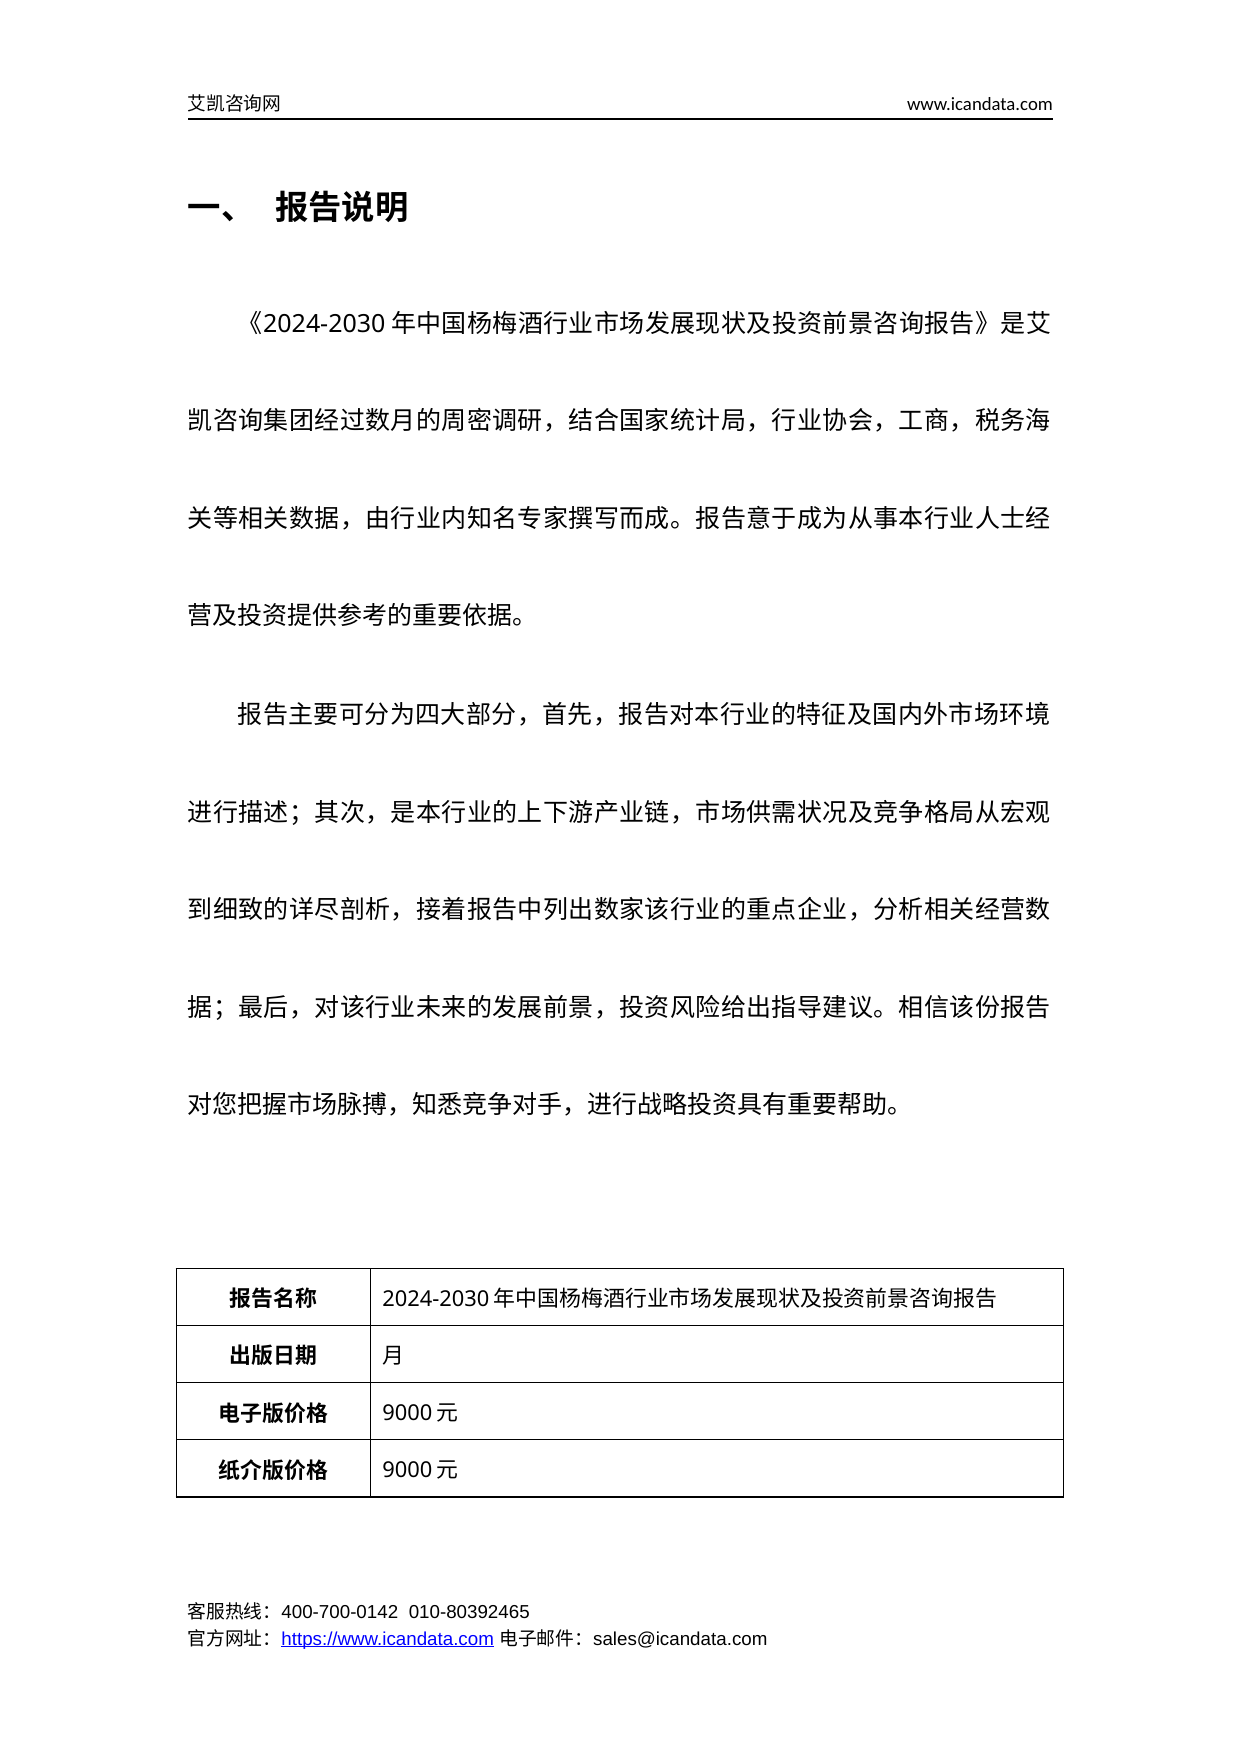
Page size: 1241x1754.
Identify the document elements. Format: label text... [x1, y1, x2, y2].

table_cell 电子版价格 [177, 1383, 370, 1439]
text 《2024-2030年中国杨梅酒行业市场发展现状及投资前景咨询报告》是艾凯咨询集团经过数月的周密调研，结合国家统计局，行业协会，工商，税务海关等相关数据，由行业内知名专家撰写而成。报告意于成为从事本行业人士经营及投资提供参考的重要依据。 [187, 289, 1053, 646]
subtitle 报告说明 [187, 172, 1053, 237]
table_header 报告名称 [177, 1269, 370, 1325]
table_header 2024-2030年中国杨梅酒行业市场发展现状及投资前景咨询报告 [371, 1269, 1063, 1325]
text 报告主要可分为四大部分，首先，报告对本行业的特征及国内外市场环境进行描述；其次，是本行业的上下游产业链，市场供需状况及竞争格局从宏观到细致的详尽剖析，接着报告中列出数家该行业的重点企业，分析相关经营数据；最后，对该行业未来的发展前景，投资风险给出指导建议。相信该份报告对您把握市场脉搏，知悉竞争对手，进行战略投资具有重要帮助。 [187, 681, 1053, 1136]
table_cell 月 [371, 1326, 1063, 1382]
table_cell 9000元 [371, 1383, 1063, 1439]
table_cell 纸介版价格 [177, 1440, 370, 1496]
table_cell 出版日期 [177, 1326, 370, 1382]
table_cell 9000元 [371, 1440, 1063, 1496]
